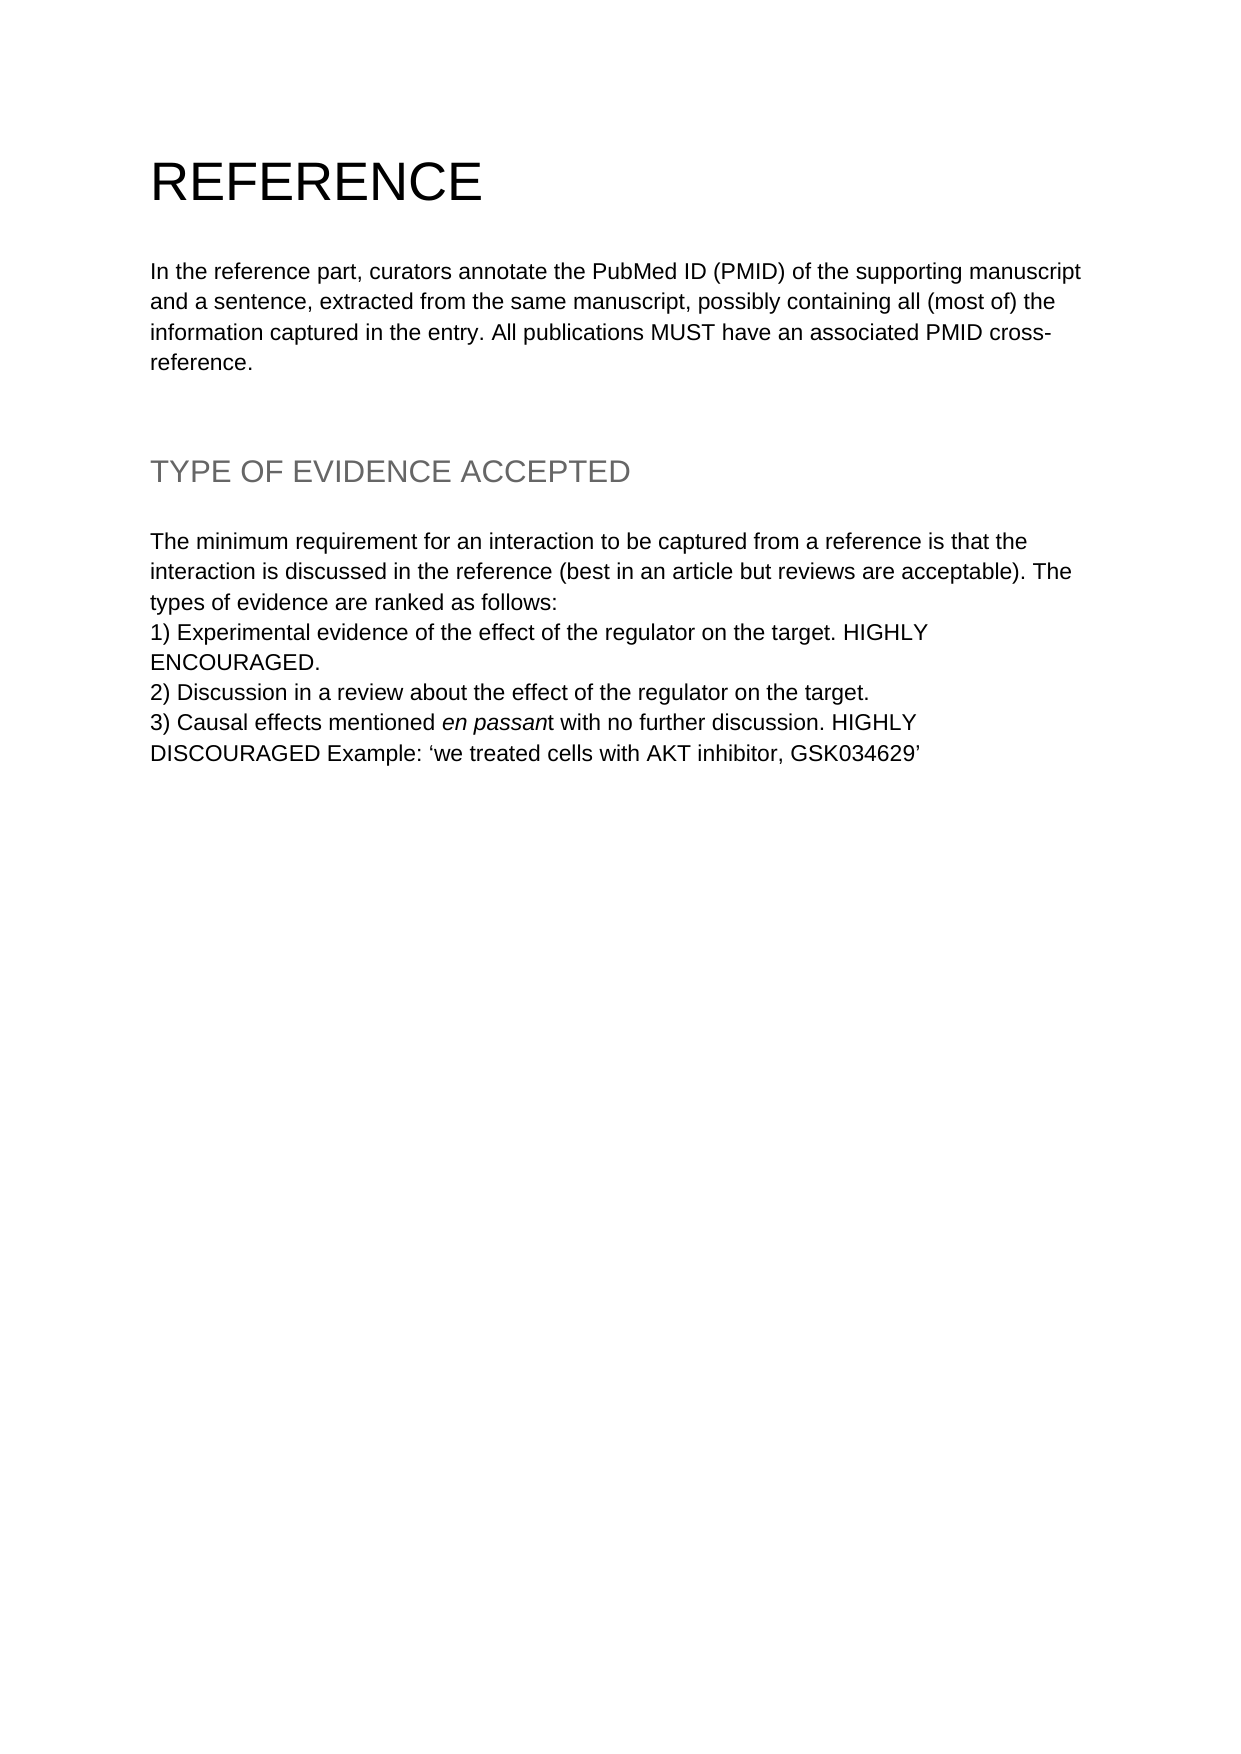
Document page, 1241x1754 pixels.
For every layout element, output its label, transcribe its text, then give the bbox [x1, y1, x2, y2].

title REFERENCE [150, 150, 1090, 212]
subtitle TYPE OF EVIDENCE ACCEPTED [150, 453, 1090, 489]
text The minimum requirement for an interaction to be captured from a reference is that the interaction is discussed in the reference (best in an article but reviews are acceptable). The types of evidence are ranked as follows: [150, 528, 1090, 615]
text 2) Discussion in a review about the effect of the regulator on the target. [150, 679, 1090, 705]
text In the reference part, curators annotate the PubMed ID (PMID) of the supporting manuscript and a sentence, extracted from the same manuscript, possibly containing all (most of) the information captured in the entry. All publications MUST have an associated PMID cross-reference. [150, 258, 1090, 375]
text 3) Causal effects mentioned en passant with no further discussion. HIGHLY DISCOURAGED Example: ‘we treated cells with AKT inhibitor, GSK034629’ [150, 709, 1090, 766]
text 1) Experimental evidence of the effect of the regulator on the target. HIGHLY ENCOURAGED. [150, 619, 1090, 675]
